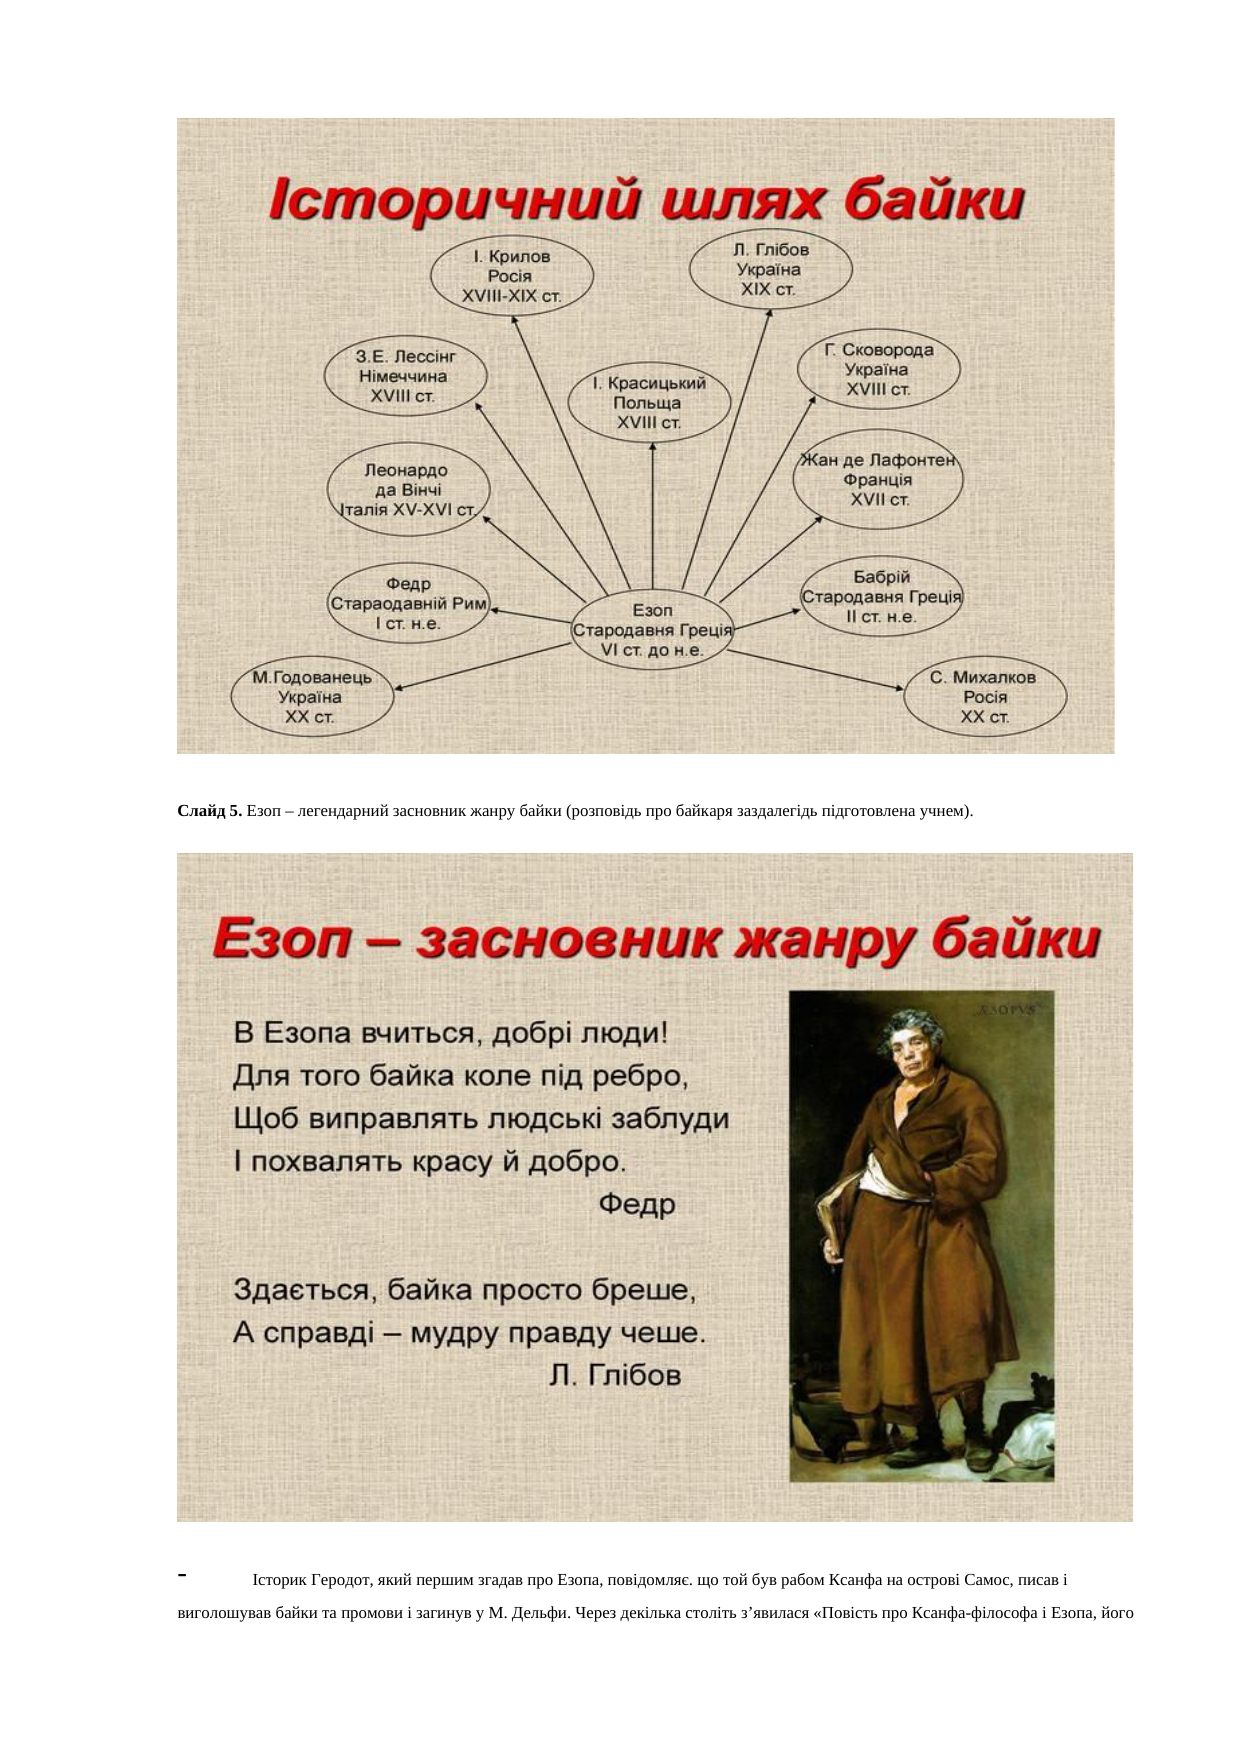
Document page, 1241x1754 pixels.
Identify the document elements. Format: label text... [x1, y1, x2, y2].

text Слайд 5. Езоп – легендарний засновник жанру байки (розповідь про байкаря заздалегідь підготовлена учнем). [177, 787, 1152, 820]
picture [177, 118, 1115, 754]
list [177, 1556, 1152, 1623]
picture [177, 853, 1134, 1522]
